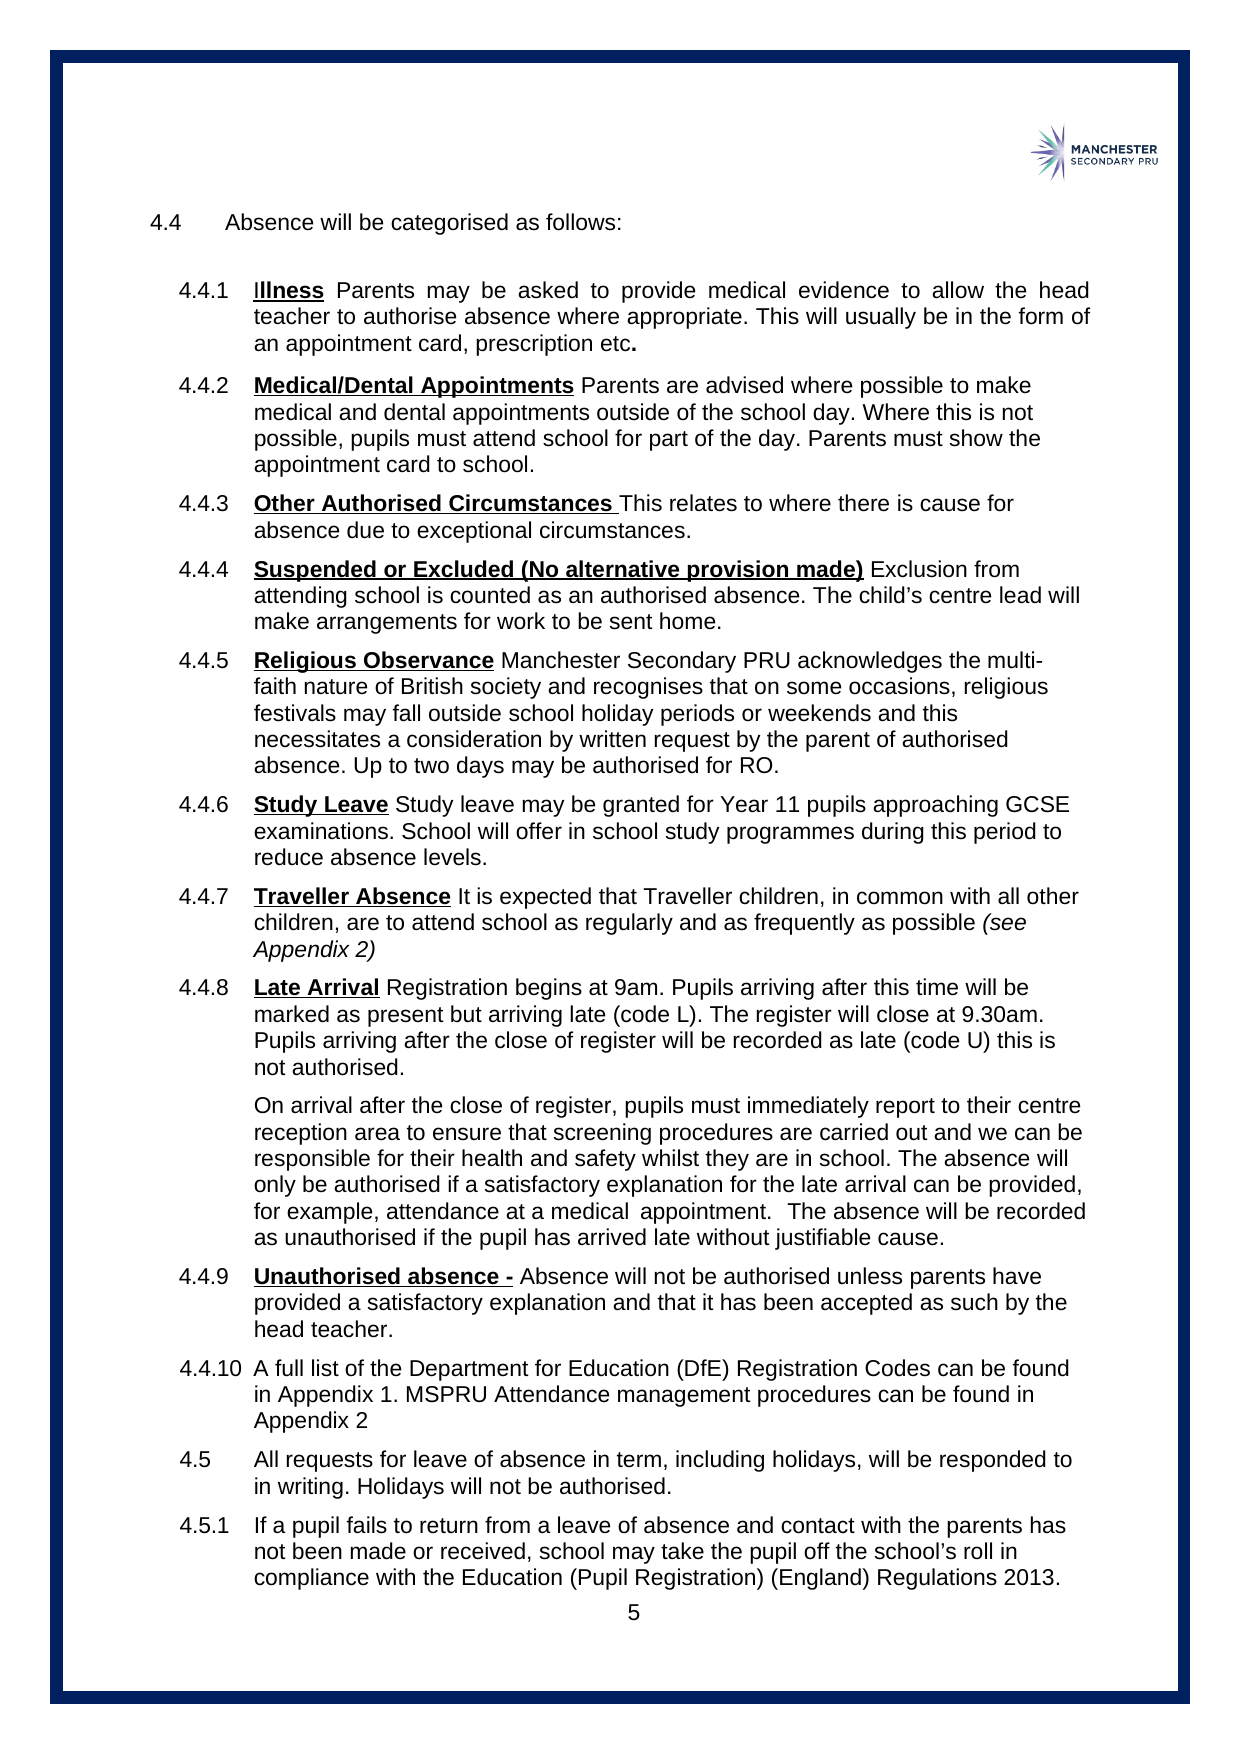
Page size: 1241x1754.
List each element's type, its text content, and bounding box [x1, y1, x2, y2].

list Other Authorised Circumstances This relates to where there is cause for absence due to exceptional circumstances. [178, 490, 1014, 543]
list Traveller Absence It is expected that Traveller children, in common with all other children, are to attend school as regularly and as frequently as possible (see Appendix 2) [178, 883, 1079, 962]
list Absence will be categorised as follows: [150, 209, 1173, 235]
list Religious Observance Manchester Secondary PRU acknowledges the multi-faith nature of British society and recognises that on some occasions, religious festivals may fall outside school holiday periods or weekends and this necessitates a consideration by written request by the parent of authorised absence. Up to two days may be authorised for RO. [178, 647, 1080, 779]
list A full list of the Department for Education (DfE) Registration Codes can be found in Appendix 1. MSPRU Attendance management procedures can be found in Appendix 2 [179, 1355, 1071, 1434]
list Unauthorised absence - Absence will not be authorised unless parents have provided a satisfactory explanation and that it has been accepted as such by the head teacher. [178, 1263, 1068, 1342]
list Illness Parents may be asked to provide medical evidence to allow the head teacher to authorise absence where appropriate. This will usually be in the form of an appointment card, prescription etc. [178, 277, 1091, 356]
list All requests for leave of absence in term, including holidays, will be responded to in writing. Holidays will not be authorised. [179, 1446, 1073, 1499]
list Late Arrival Registration begins at 9am. Pupils arriving after this time will be marked as present but arriving late (code L). The register will close at 9.30am. Pupils arriving after the close of register will be recorded as late (code U) this is not authorised. [178, 974, 1077, 1080]
picture [1030, 117, 1174, 193]
list Medical/Dental Appointments Parents are advised where possible to make medical and dental appointments outside of the school day. Where this is not possible, pupils must attend school for part of the day. Parents must show the appointment card to school. [178, 372, 1041, 478]
list Study Leave Study leave may be granted for Year 11 pupils approaching GCSE examinations. School will offer in school study programmes during this period to reduce absence levels. [178, 791, 1071, 870]
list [179, 1512, 1067, 1591]
text On arrival after the close of register, pupils must immediately report to their centre reception area to ensure that screening procedures are carried out and we can be responsible for their health and safety whilst they are in school. The absence will only be authorised if a satisfactory explanation for the late arrival can be provided, for example, attendance at a medical appointment. The absence will be recorded as unauthorised if the pupil has arrived late without justifiable cause. [253, 1092, 1089, 1251]
list Suspended or Excluded (No alternative provision made) Exclusion from attending school is counted as an authorised absence. The child’s centre lead will make arrangements for work to be sent home. [178, 556, 1089, 634]
